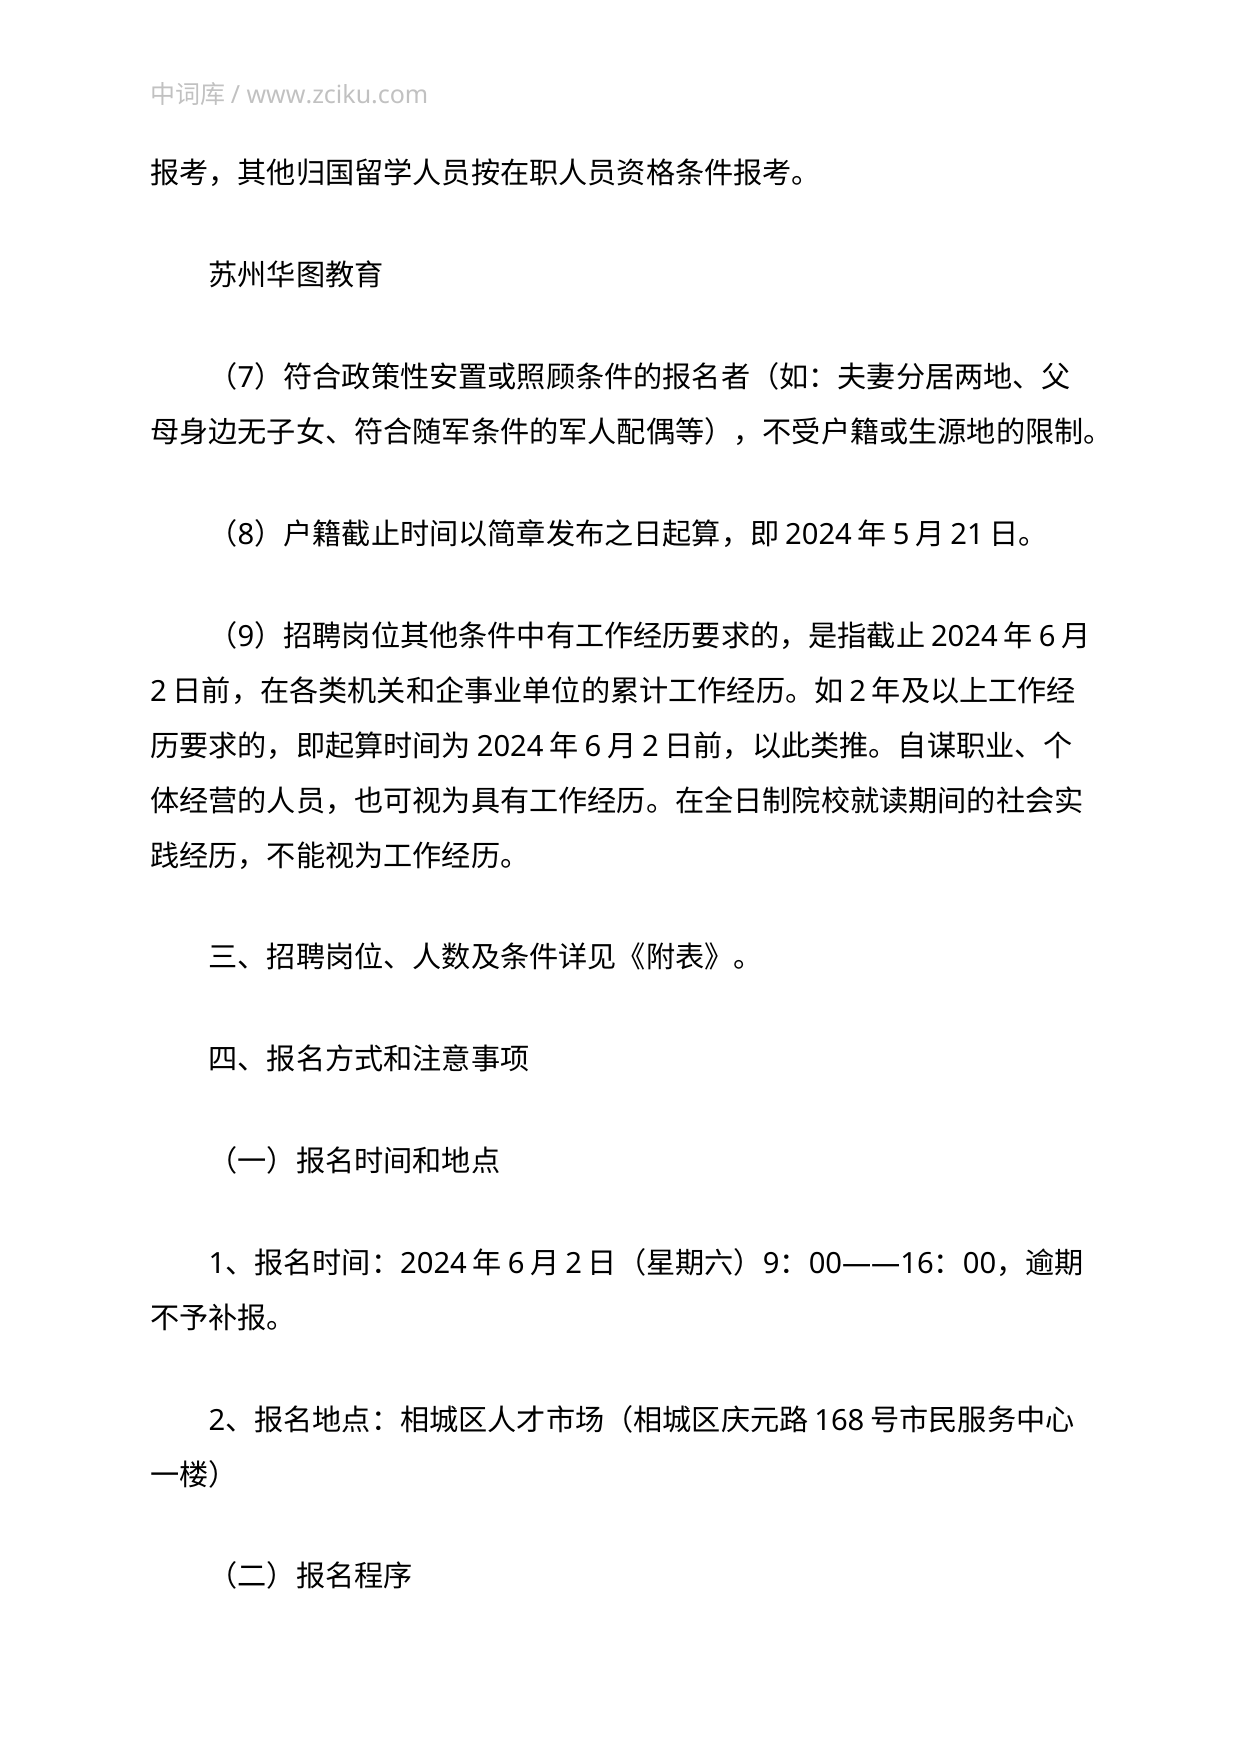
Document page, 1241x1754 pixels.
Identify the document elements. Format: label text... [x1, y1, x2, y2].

text 三、招聘岗位、人数及条件详见《附表》。 [150, 934, 1090, 976]
text 四、报名方式和注意事项 [150, 1036, 1090, 1078]
text 1、报名时间：2024年6月2日（星期六）9：00——16：00，逾期不予补报。 [150, 1239, 1090, 1337]
text （7）符合政策性安置或照顾条件的报名者（如：夫妻分居两地、父母身边无子女、符合随军条件的军人配偶等），不受户籍或生源地的限制。 [150, 353, 1090, 451]
text （9）招聘岗位其他条件中有工作经历要求的，是指截止2024年6月2日前，在各类机关和企事业单位的累计工作经历。如2年及以上工作经历要求的，即起算时间为2024年6月2日前，以此类推。自谋职业、个体经营的人员，也可视为具有工作经历。在全日制院校就读期间的社会实践经历，不能视为工作经历。 [150, 612, 1090, 874]
text （一）报名时间和地点 [150, 1137, 1090, 1180]
text （8）户籍截止时间以简章发布之日起算，即2024年5月21日。 [150, 510, 1090, 553]
text 2、报名地点：相城区人才市场（相城区庆元路168号市民服务中心一楼） [150, 1396, 1090, 1493]
text （二）报名程序 [150, 1553, 1090, 1595]
text 苏州华图教育 [150, 252, 1090, 294]
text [150, 150, 1090, 192]
